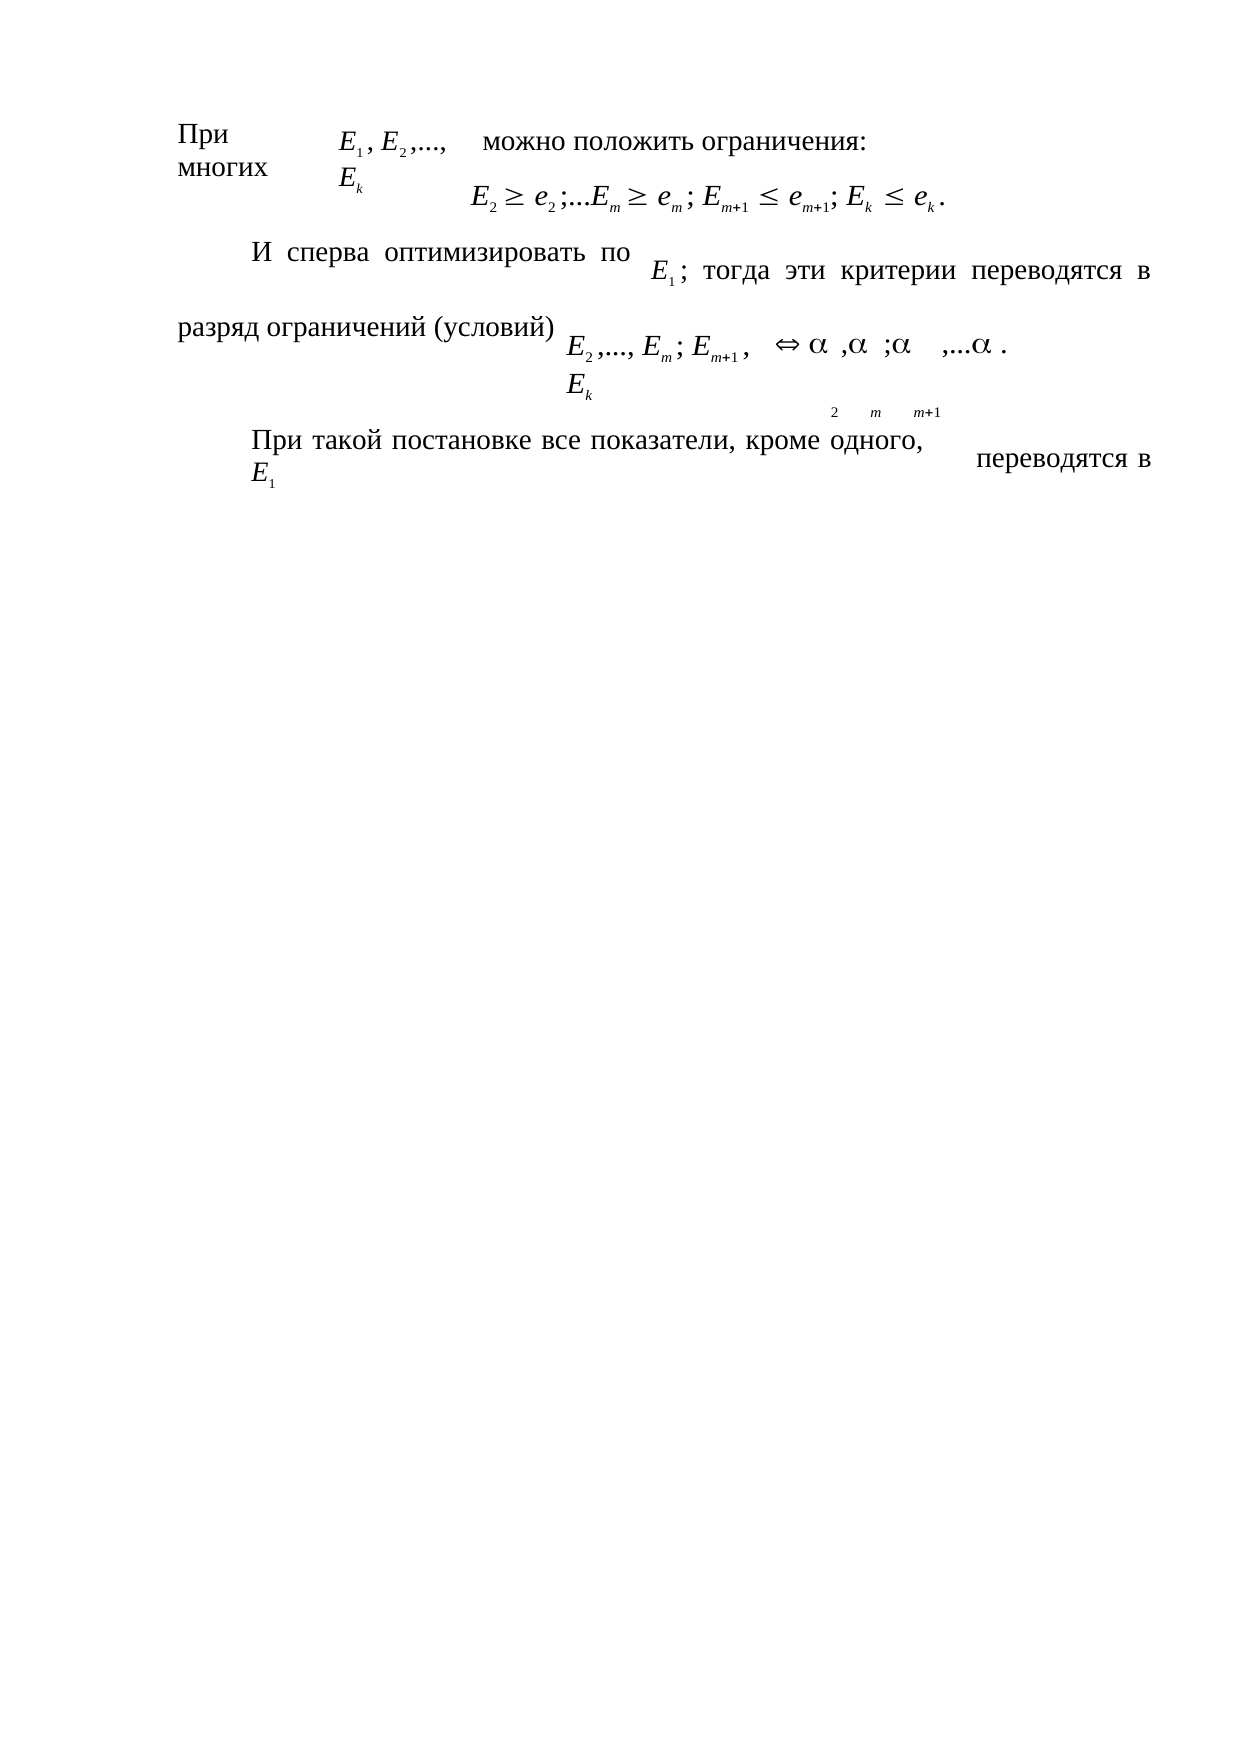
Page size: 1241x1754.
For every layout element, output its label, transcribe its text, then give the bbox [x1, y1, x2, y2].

text При многих [177, 116, 326, 183]
text E2 ,..., Em ; Em1 , Ek [566, 328, 763, 404]
text И сперва оптимизировать по [251, 234, 631, 268]
text При такой постановке все показатели, кроме одного, Е1 [251, 422, 961, 492]
text E2  e2 ;...Em  em ; Em1  em1; Ek  ek . [472, 178, 1163, 216]
text разряд ограничений (условий) [177, 309, 555, 342]
text Е1 ; тогда эти критерии переводятся в [651, 252, 1163, 290]
text E1 , E2 ,..., Ek [338, 124, 470, 197]
text   , ; ,... . [774, 324, 1163, 360]
text можно положить ограничения: [482, 123, 1163, 157]
text переводятся в [976, 440, 1163, 473]
